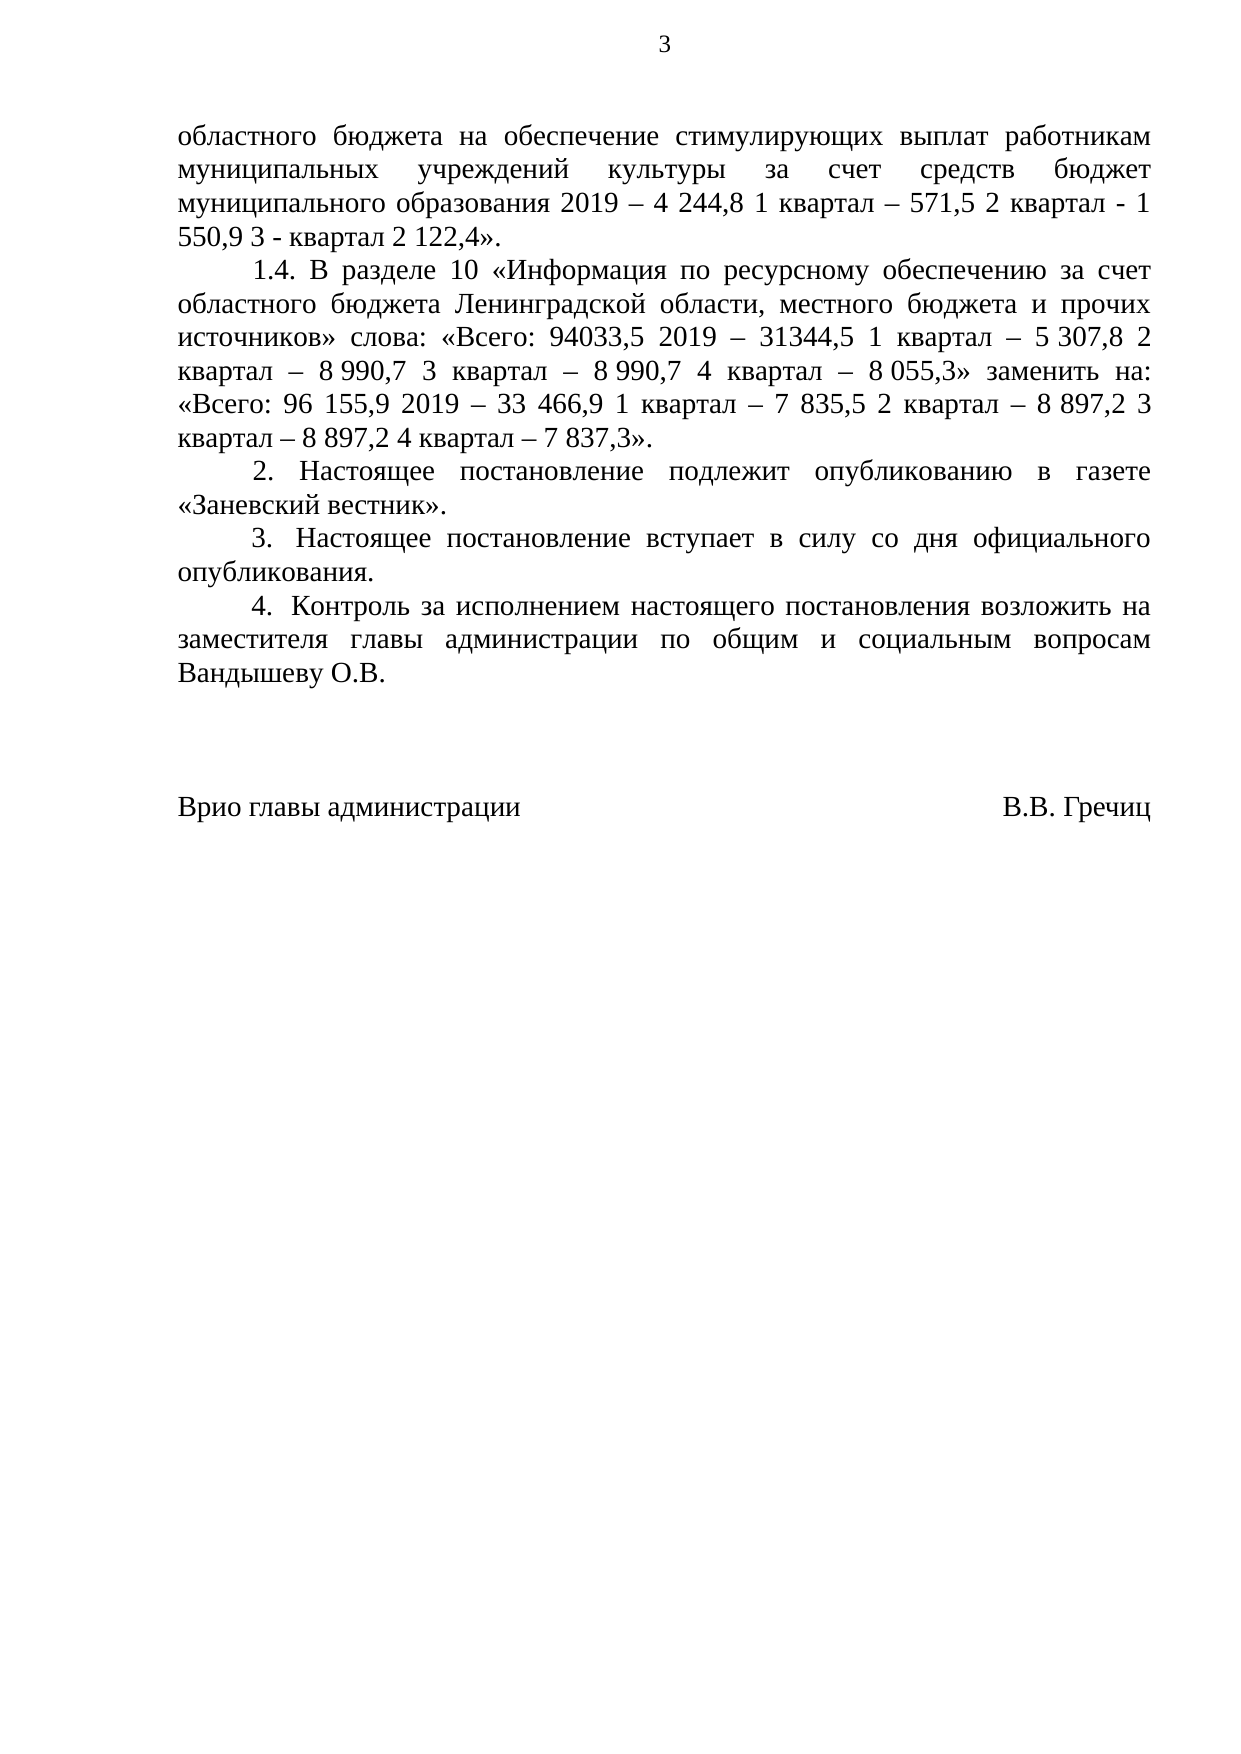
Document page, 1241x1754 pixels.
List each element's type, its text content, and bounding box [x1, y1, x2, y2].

list 1.4. В разделе 10 «Информация по ресурсному обеспечению за счет областного бюджета Ленинградской области, местного бюджета и прочих источников» слова: «Всего: 94033,5 2019 – 31344,5 1 квартал – 5 307,8 2 квартал – 8 990,7 3 квартал – 8 990,7 4 квартал – 8 055,3» заменить на: «Всего: 96 155,9 2019 – 33 466,9 1 квартал – 7 835,5 2 квартал – 8 897,2 3 квартал – 8 897,2 4 квартал – 7 837,3». [177, 252, 1152, 453]
text 3. Настоящее постановление вступает в силу со дня официального опубликования. [177, 521, 1152, 588]
text 4. Контроль за исполнением настоящего постановления возложить на заместителя главы администрации по общим и социальным вопросам Вандышеву О.В. [177, 588, 1152, 688]
text 2. Настоящее постановление подлежит опубликованию в газете «Заневский вестник». [177, 453, 1152, 521]
text Врио главы администрации В.В. Гречиц [177, 789, 1152, 822]
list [177, 118, 1152, 252]
